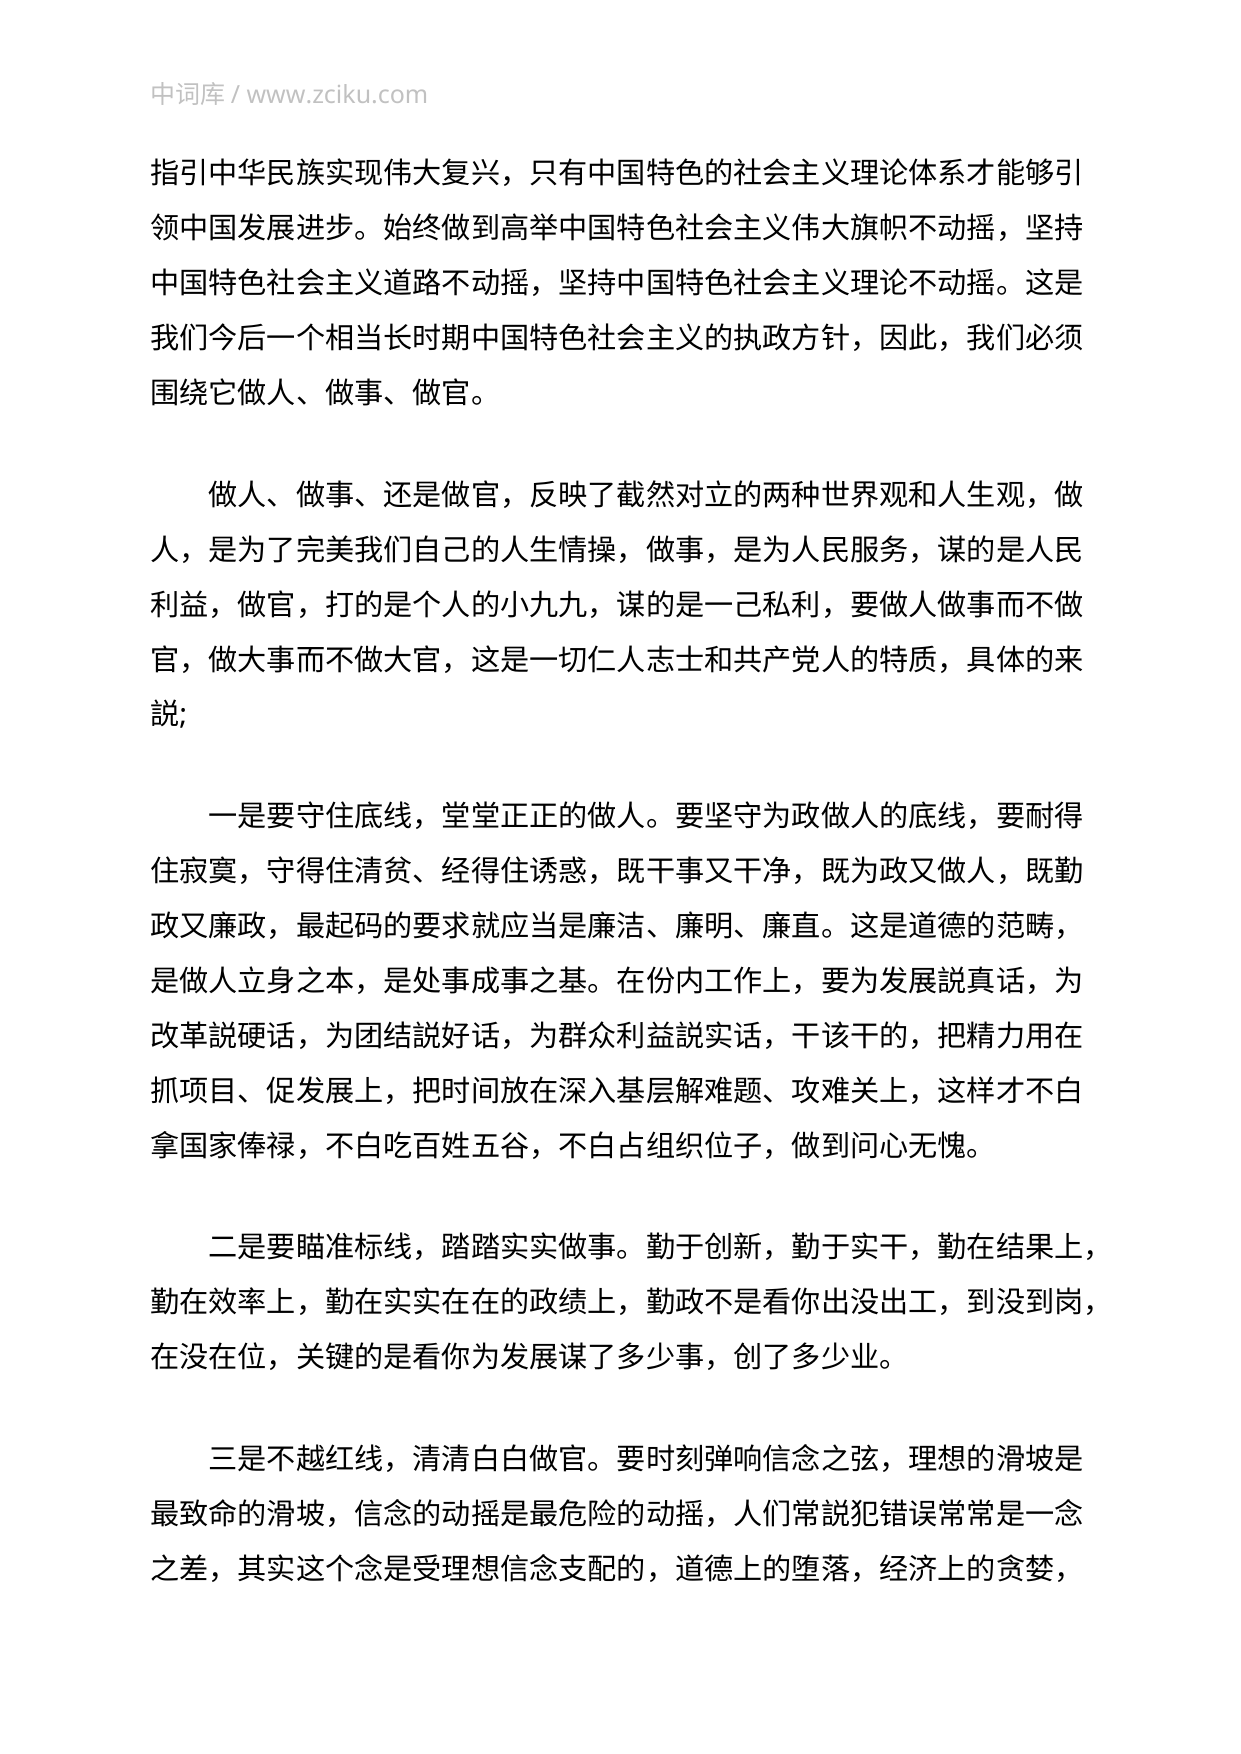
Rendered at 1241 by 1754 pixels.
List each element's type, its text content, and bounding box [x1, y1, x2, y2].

text 做人、做事、还是做官，反映了截然对立的两种世界观和人生观，做人，是为了完美我们自己的人生情操，做事，是为人民服务，谋的是人民利益，做官，打的是个人的小九九，谋的是一己私利，要做人做事而不做官，做大事而不做大官，这是一切仁人志士和共产党人的特质，具体的来説; [150, 471, 1090, 733]
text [150, 150, 1090, 412]
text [150, 1436, 1090, 1588]
text 二是要瞄准标线，踏踏实实做事。勤于创新，勤于实干，勤在结果上，勤在效率上，勤在实实在在的政绩上，勤政不是看你出没出工，到没到岗，在没在位，关键的是看你为发展谋了多少事，创了多少业。 [150, 1224, 1090, 1376]
text 一是要守住底线，堂堂正正的做人。要坚守为政做人的底线，要耐得住寂寞，守得住清贫、经得住诱惑，既干事又干净，既为政又做人，既勤政又廉政，最起码的要求就应当是廉洁、廉明、廉直。这是道德的范畴，是做人立身之本，是处事成事之基。在份内工作上，要为发展説真话，为改革説硬话，为团结説好话，为群众利益説实话，干该干的，把精力用在抓项目、促发展上，把时间放在深入基层解难题、攻难关上，这样才不白拿国家俸禄，不白吃百姓五谷，不白占组织位子，做到问心无愧。 [150, 793, 1090, 1164]
